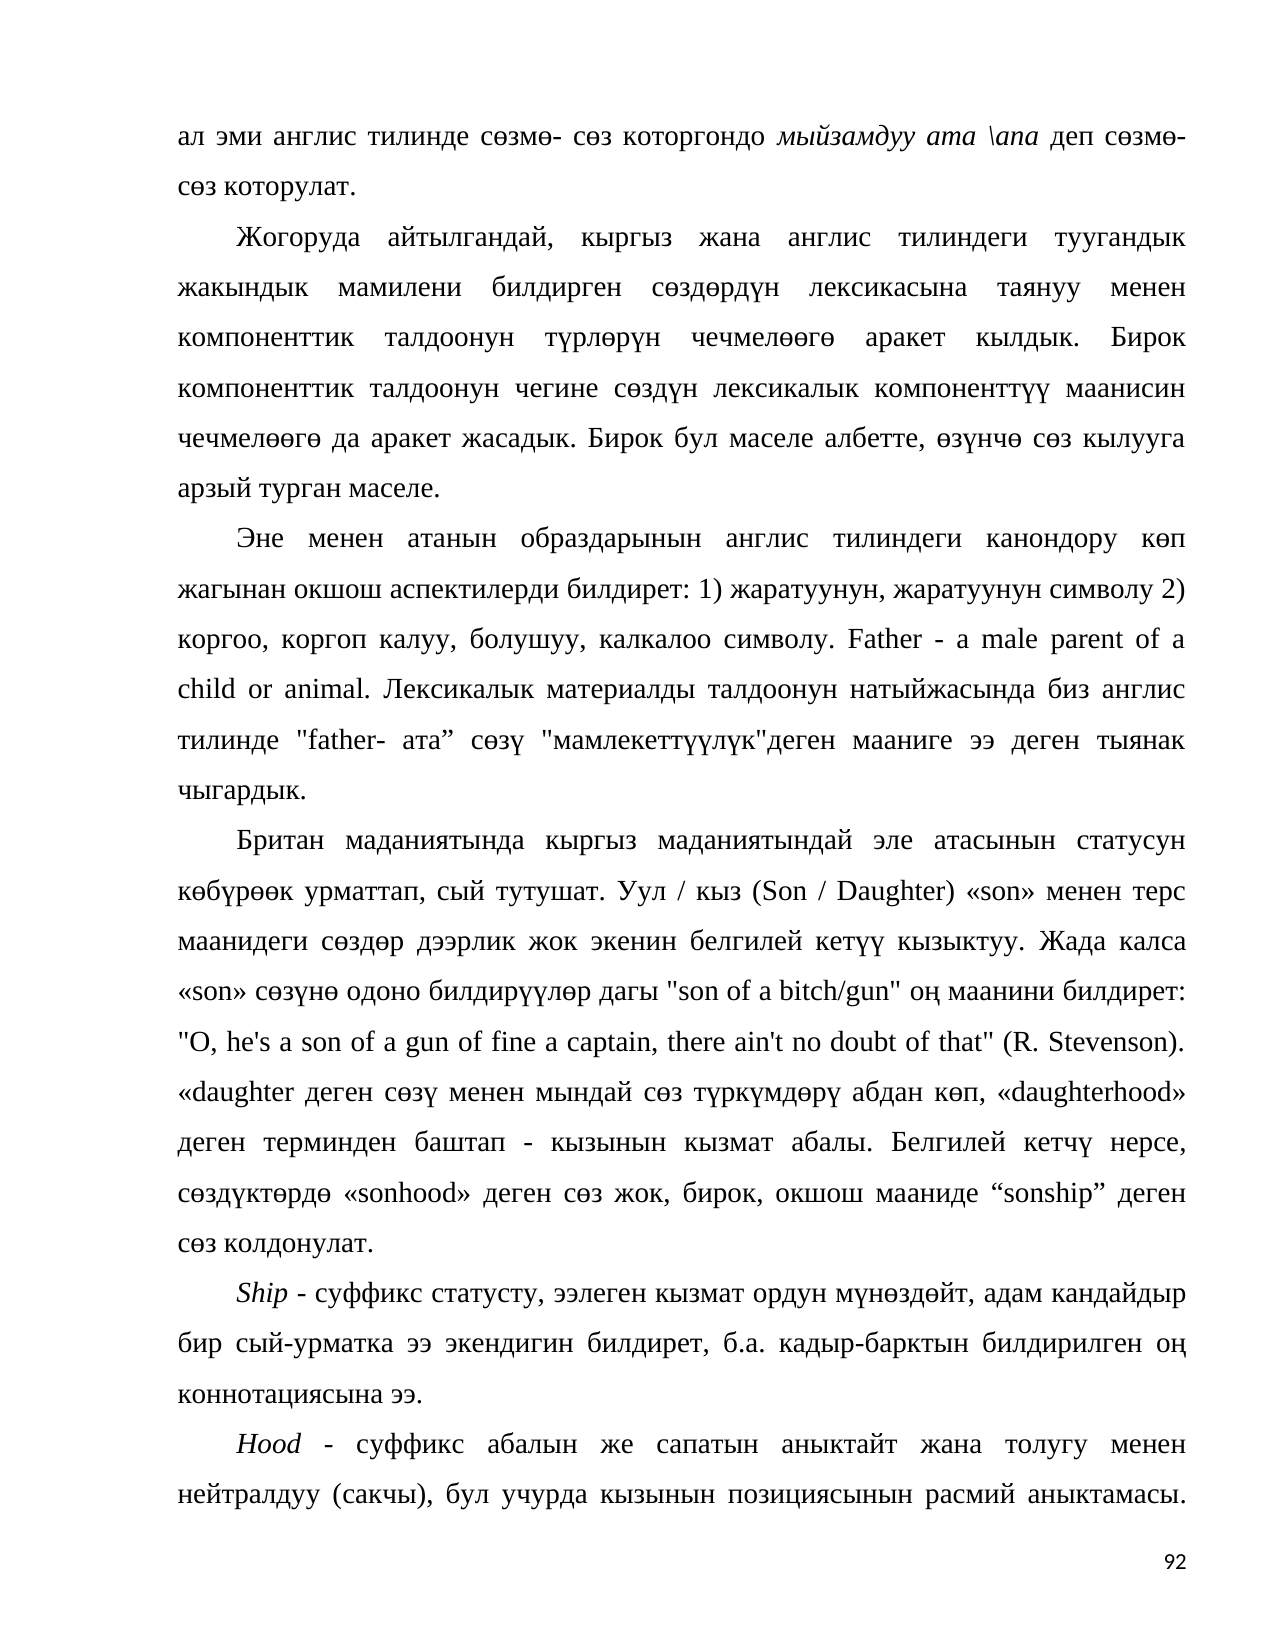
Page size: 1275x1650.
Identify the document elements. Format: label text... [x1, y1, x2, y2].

text Британ маданиятында кыргыз маданиятындай эле атасынын статусун көбүрөөк урматтап, сый тутушат. Уул / кыз (Son / Daughter) «son» менен терс маанидеги сөздөр дээрлик жок экенин белгилей кетүү кызыктуу. Жада калса «son» сөзүнө одоно билдирүүлөр дагы "son of a bitch/gun" оң маанини билдирет: "O, he's a son of a gun of fine a captain, there ain't no doubt of that" (R. Stevenson). «daughter деген сөзү менен мындай сөз түркүмдөрү абдан көп, «daughterhood» деген терминден баштап - кызынын кызмат абалы. Белгилей кетчү нерсе, сөздүктөрдө «sonhood» деген сөз жок, бирок, окшош мааниде “sonship” деген сөз колдонулат. [177, 822, 1186, 1258]
text Эне менен атанын образдарынын англис тилиндеги канондору көп жагынан окшош аспектилерди билдирет: 1) жаратуунун, жаратуунун символу 2) коргоо, коргоп калуу, болушуу, калкалоо символу. Father - a male parent of a child or animal. Лексикалык материалды талдоонун натыйжасында биз англис тилинде "father- ата” сөзү "мамлекеттүүлүк"деген мааниге ээ деген тыянак чыгардык. [177, 521, 1186, 806]
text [177, 1426, 1186, 1510]
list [177, 118, 1186, 202]
text Ship - cуффикс статусту, ээлеген кызмат ордун мүнөздөйт, адам кандайдыр бир сый-урматка ээ экендигин билдирет, б.а. кадыр-барктын билдирилген оң коннотациясына ээ. [177, 1275, 1186, 1409]
list Жогоруда айтылгандай, кыргыз жана англис тилиндеги туугандык жакындык мамилени билдирген сөздөрдүн лексикасына таянуу менен компоненттик талдоонун түрлөрүн чечмелөөгө аракет кылдык. Бирок компоненттик талдоонун чегине сөздүн лексикалык компоненттүү маанисин чечмелөөгө да аракет жасадык. Бирок бул маселе албетте, өзүнчө сөз кылууга арзый турган маселе. [177, 219, 1186, 504]
